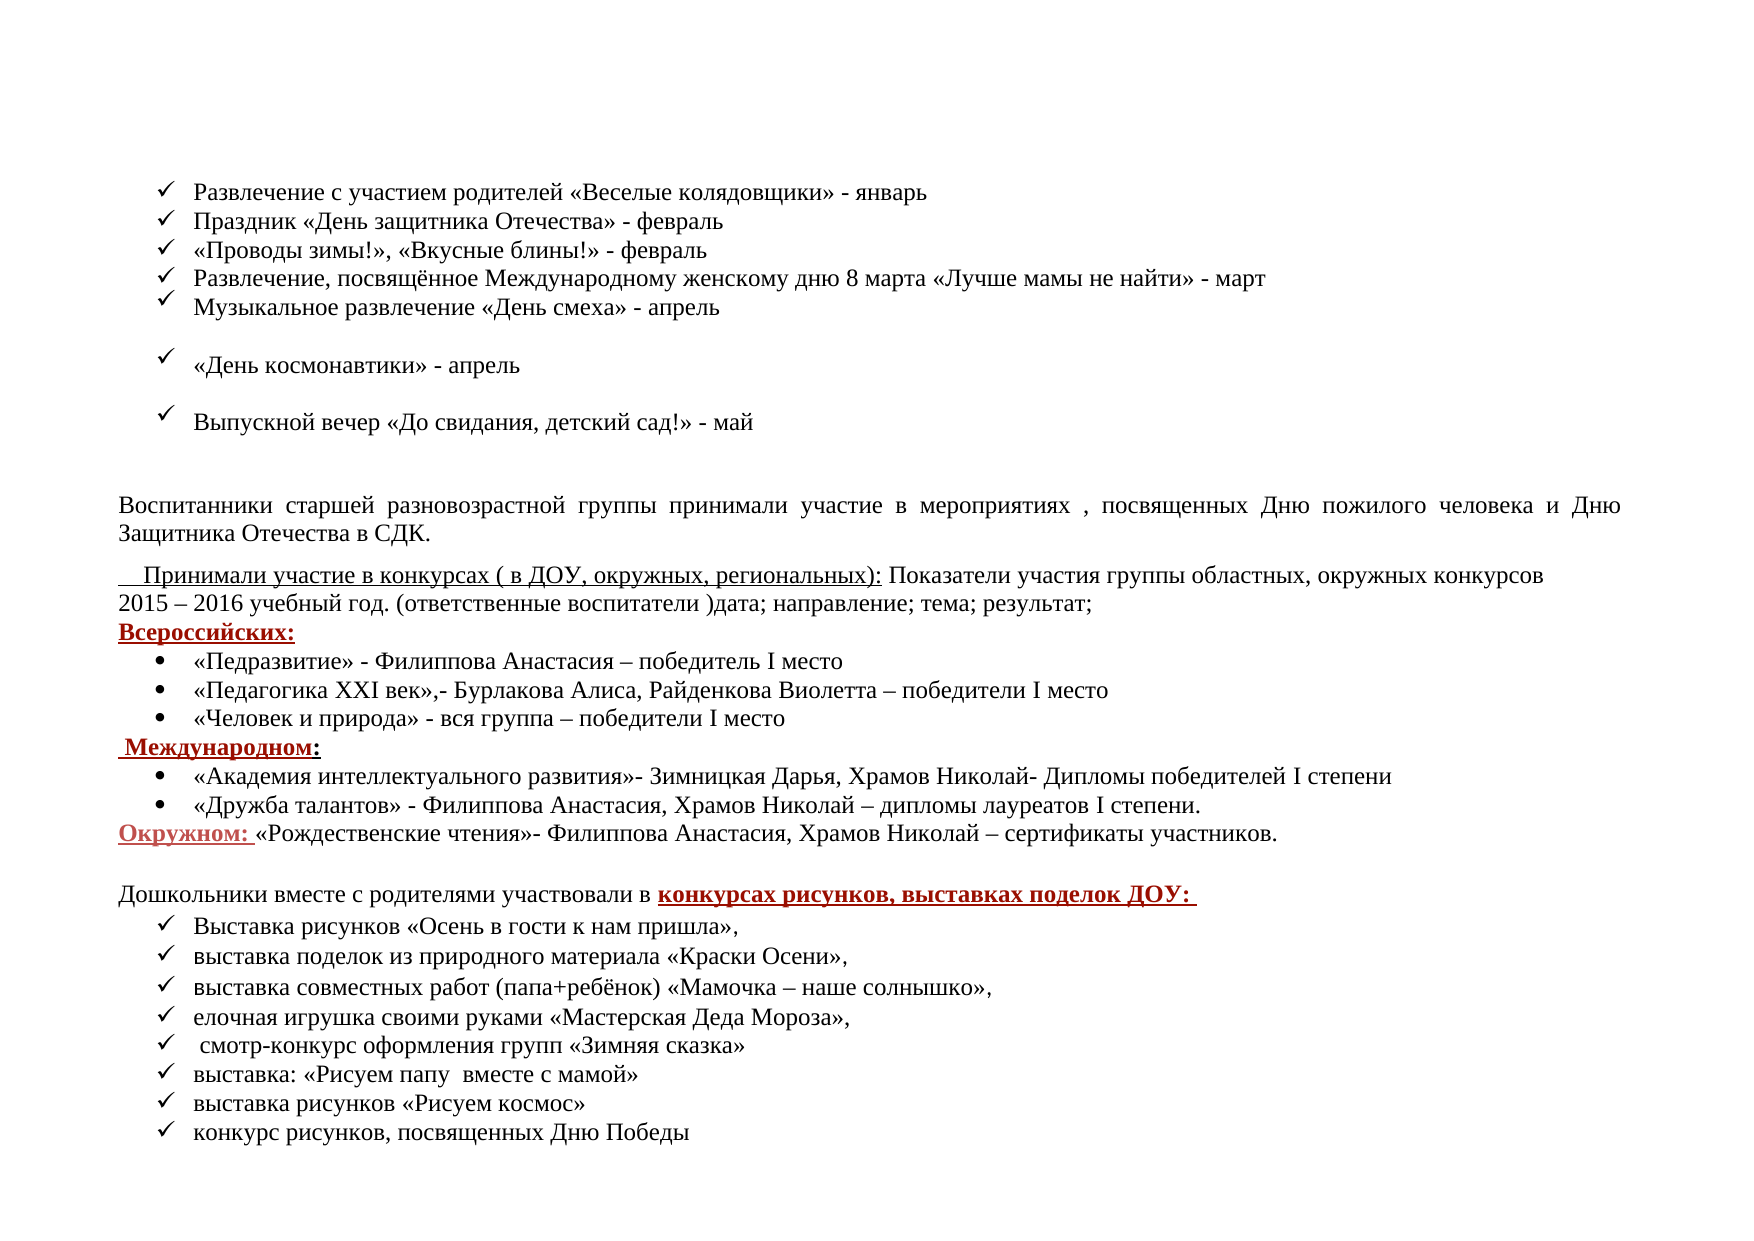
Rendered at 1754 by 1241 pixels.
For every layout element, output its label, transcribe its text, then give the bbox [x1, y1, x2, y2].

text Принимали участие в конкурсах ( в ДОУ, окружных, региональных): Показатели участия группы областных, окружных конкурсов [118, 560, 1636, 588]
list выставка рисунков «Рисуем космос» [156, 1088, 1636, 1117]
text Всероссийских: [118, 617, 1636, 646]
list «Педразвитие» - Филиппова Анастасия – победитель I место [156, 646, 1636, 675]
list Выпускной вечер «До свидания, детский сад!» - май [156, 407, 1623, 436]
list выставка: «Рисуем папу вместе с мамой» [156, 1059, 1636, 1088]
text Международном: [118, 732, 1636, 761]
list «Проводы зимы!», «Вкусные блины!» - февраль [156, 235, 1636, 263]
list Развлечение с участием родителей «Веселые колядовщики» - январь [156, 177, 1636, 206]
list Выставка рисунков «Осень в гости к нам пришла», [156, 910, 1636, 941]
text 2015 – 2016 учебный год. (ответственные воспитатели )дата; направление; тема; результат; [118, 588, 1636, 617]
list выставка совместных работ (папа+ребёнок) «Мамочка – наше солнышко», [156, 971, 1636, 1002]
list «Педагогика XXI век»,- Бурлакова Алиса, Райденкова Виолетта – победители I место [156, 675, 1636, 703]
text Окружном: «Рождественские чтения»- Филиппова Анастасия, Храмов Николай – сертификаты участников. [118, 818, 1636, 847]
list конкурс рисунков, посвященных Дню Победы [156, 1117, 1636, 1145]
list выставка поделок из природного материала «Краски Осени», [156, 941, 1636, 971]
list «Академия интеллектуального развития»- Зимницкая Дарья, Храмов Николай- Дипломы победителей I степени [156, 761, 1636, 790]
list елочная игрушка своими руками «Мастерская Деда Мороза», [156, 1002, 1636, 1030]
list Музыкальное развлечение «День смеха» - апрель [156, 292, 1623, 321]
text Дошкольники вместе с родителями участвовали в конкурсах рисунков, выставках поделок ДОУ: [118, 876, 1636, 910]
list «День космонавтики» - апрель [156, 350, 1623, 378]
text Воспитанники старшей разновозрастной группы принимали участие в мероприятиях , посвященных Дню пожилого человека и Дню Защитника Отечества в СДК. [118, 490, 1623, 547]
list Праздник «День защитника Отечества» - февраль [156, 206, 1636, 235]
list Развлечение, посвящённое Международному женскому дню 8 марта «Лучше мамы не найти» - март [156, 263, 1636, 292]
list смотр-конкурс оформления групп «Зимняя сказка» [156, 1030, 1636, 1059]
list «Дружба талантов» - Филиппова Анастасия, Храмов Николай – дипломы лауреатов I степени. [156, 790, 1636, 818]
list «Человек и природа» - вся группа – победители I место [156, 703, 1636, 732]
